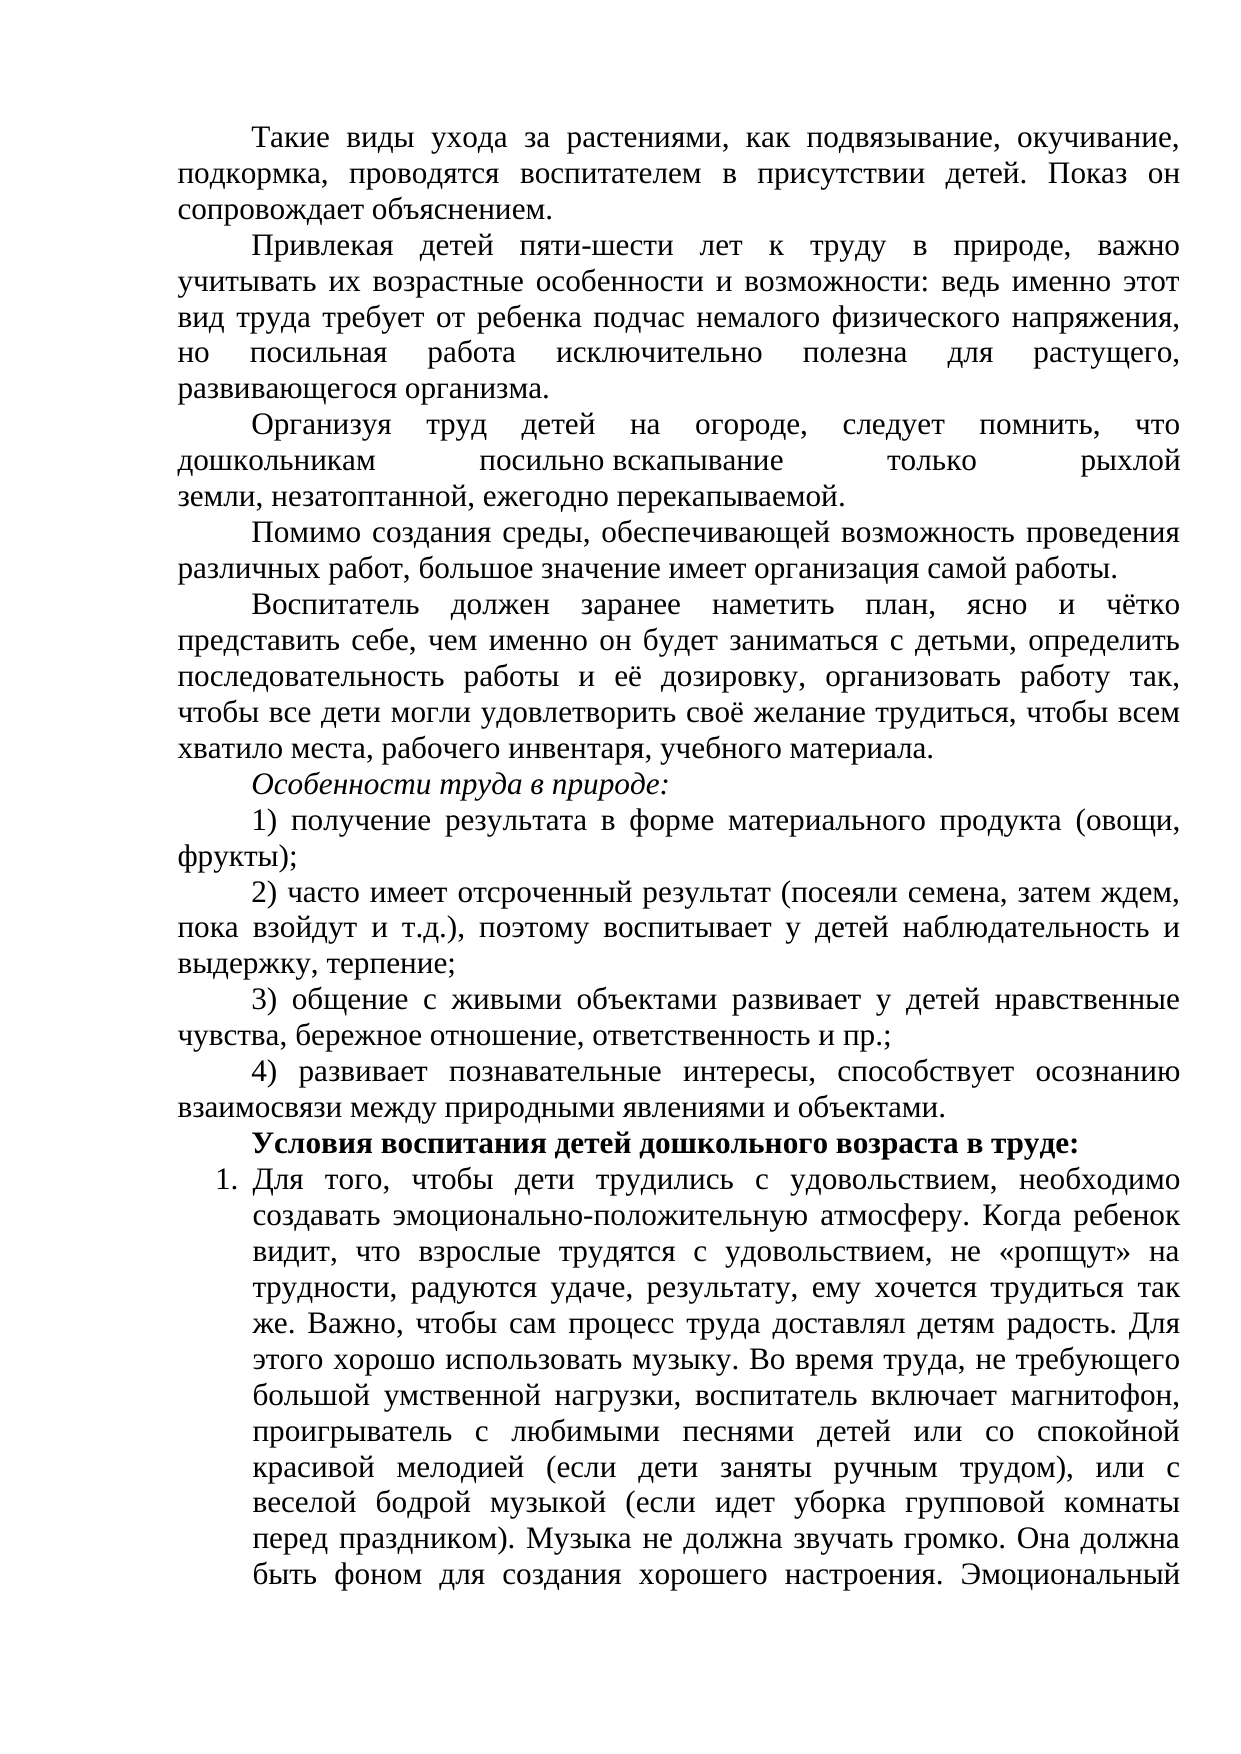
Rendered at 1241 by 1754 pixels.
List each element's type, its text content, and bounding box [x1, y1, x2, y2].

text Помимо создания среды, обеспечивающей возможность проведения различных работ, большое значение имеет организация самой работы. [177, 513, 1181, 585]
text Привлекая детей пяти-шести лет к труду в природе, важно учитывать их возрастные особенности и возможности: ведь именно этот вид труда требует от ребенка подчас немалого физического напряжения, но посильная работа исключительно полезна для растущего, развивающегося организма. [177, 226, 1181, 406]
text Организуя труд детей на огороде, следует помнить, что дошкольникам посильно вскапывание только рыхлой земли, незатоптанной, ежегодно перекапываемой. [177, 406, 1181, 513]
text 2) часто имеет отсроченный результат (посеяли семена, затем ждем, пока взойдут и т.д.), поэтому воспитывает у детей наблюдательность и выдержку, терпение; [177, 873, 1181, 981]
text Условия воспитания детей дошкольного возраста в труде: [177, 1124, 1181, 1160]
text 3) общение с живыми объектами развивает у детей нравственные чувства, бережное отношение, ответственность и пр.; [177, 981, 1181, 1052]
text Особенности труда в природе: [177, 765, 1181, 801]
text Такие виды ухода за растениями, как подвязывание, окучивание, подкормка, проводятся воспитателем в присутствии детей. Показ он сопровождает объяснением. [177, 118, 1181, 226]
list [215, 1160, 1181, 1592]
text 4) развивает познавательные интересы, способствует осознанию взаимосвязи между природными явлениями и объектами. [177, 1052, 1181, 1124]
text Воспитатель должен заранее наметить план, ясно и чётко представить себе, чем именно он будет заниматься с детьми, определить последовательность работы и её дозировку, организовать работу так, чтобы все дети могли удовлетворить своё желание трудиться, чтобы всем хватило места, рабочего инвентаря, учебного материала. [177, 585, 1181, 765]
text 1) получение результата в форме материального продукта (овощи, фрукты); [177, 801, 1181, 873]
